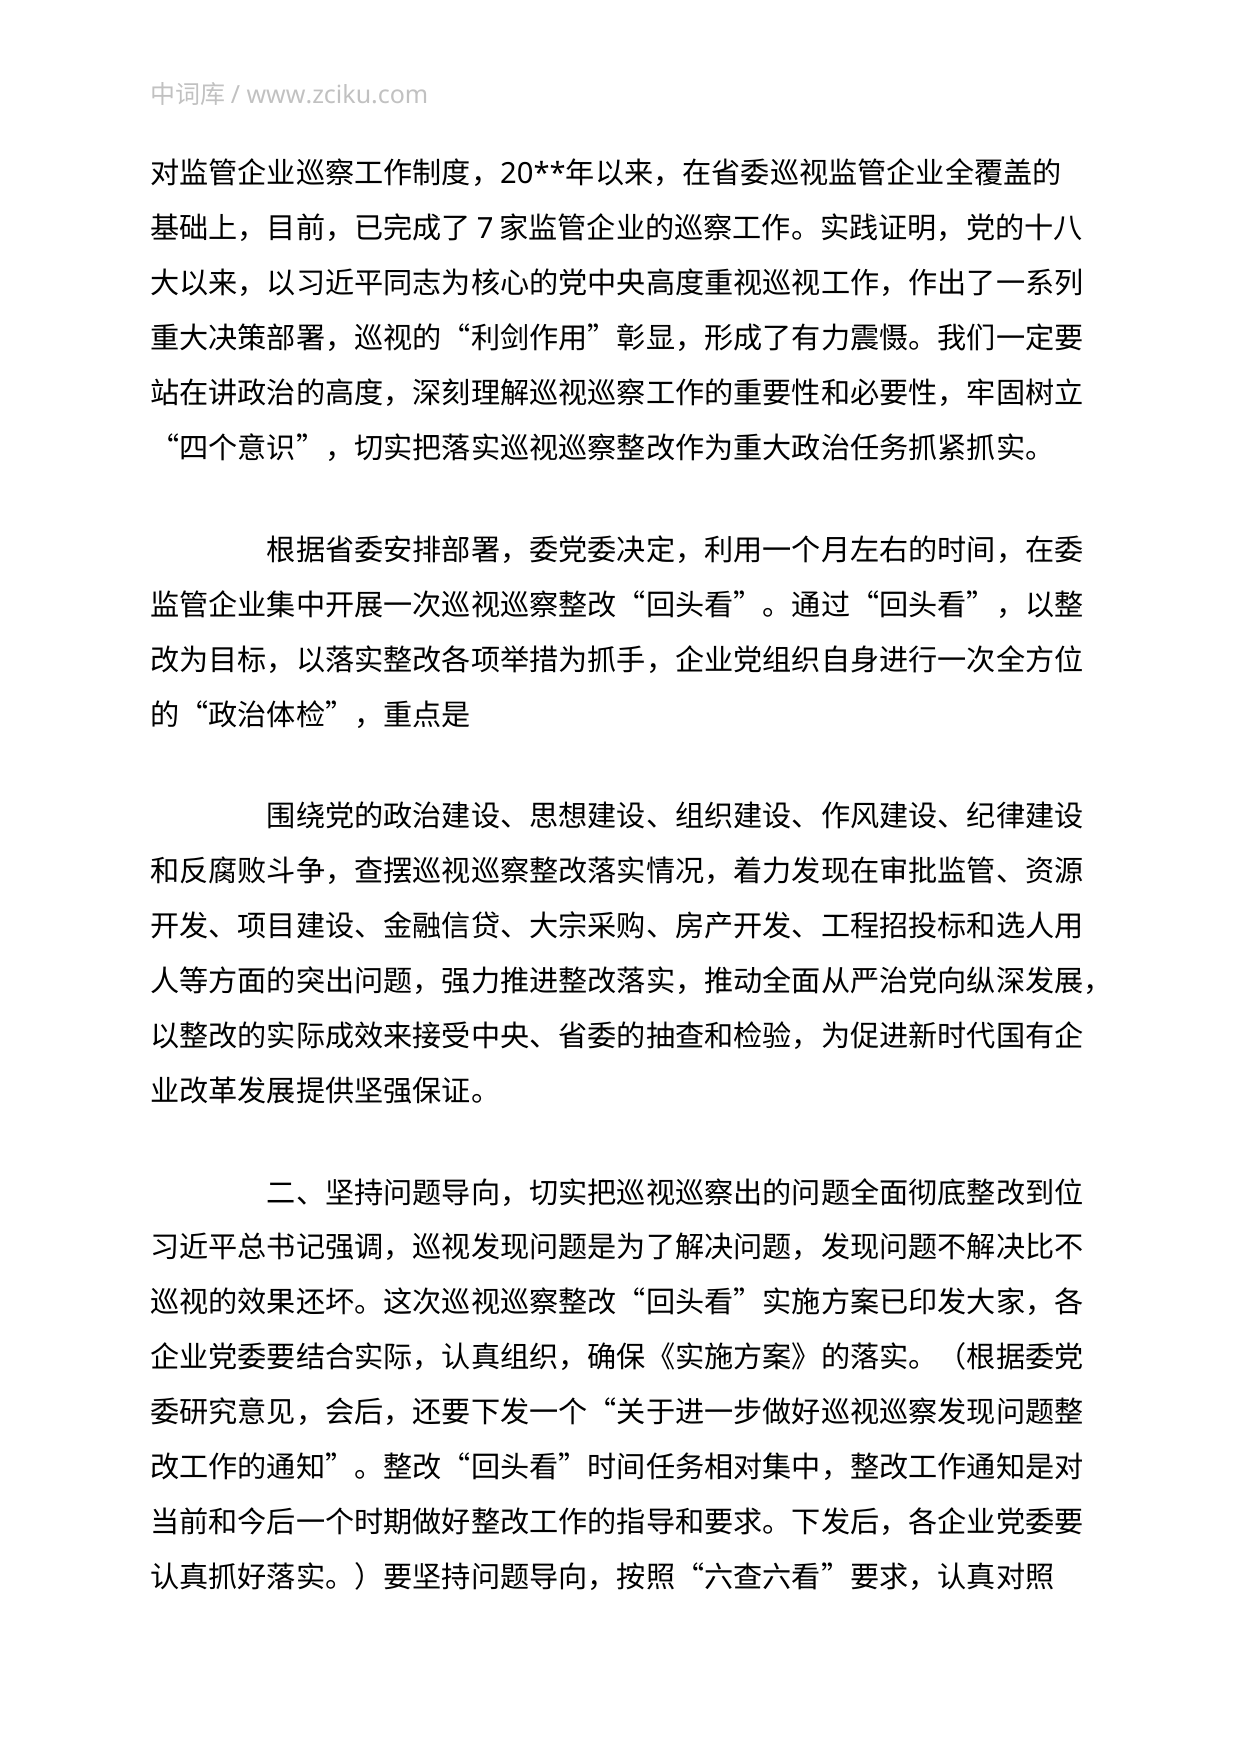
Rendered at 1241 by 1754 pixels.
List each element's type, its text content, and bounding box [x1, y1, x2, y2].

text 根据省委安排部署，委党委决定，利用一个月左右的时间，在委监管企业集中开展一次巡视巡察整改“回头看”。通过“回头看”，以整改为目标，以落实整改各项举措为抓手，企业党组织自身进行一次全方位的“政治体检”，重点是 [150, 526, 1090, 733]
text 围绕党的政治建设、思想建设、组织建设、作风建设、纪律建设和反腐败斗争，查摆巡视巡察整改落实情况，着力发现在审批监管、资源开发、项目建设、金融信贷、大宗采购、房产开发、工程招投标和选人用人等方面的突出问题，强力推进整改落实，推动全面从严治党向纵深发展，以整改的实际成效来接受中央、省委的抽查和检验，为促进新时代国有企业改革发展提供坚强保证。 [150, 793, 1090, 1110]
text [150, 150, 1090, 467]
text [150, 1169, 1090, 1596]
